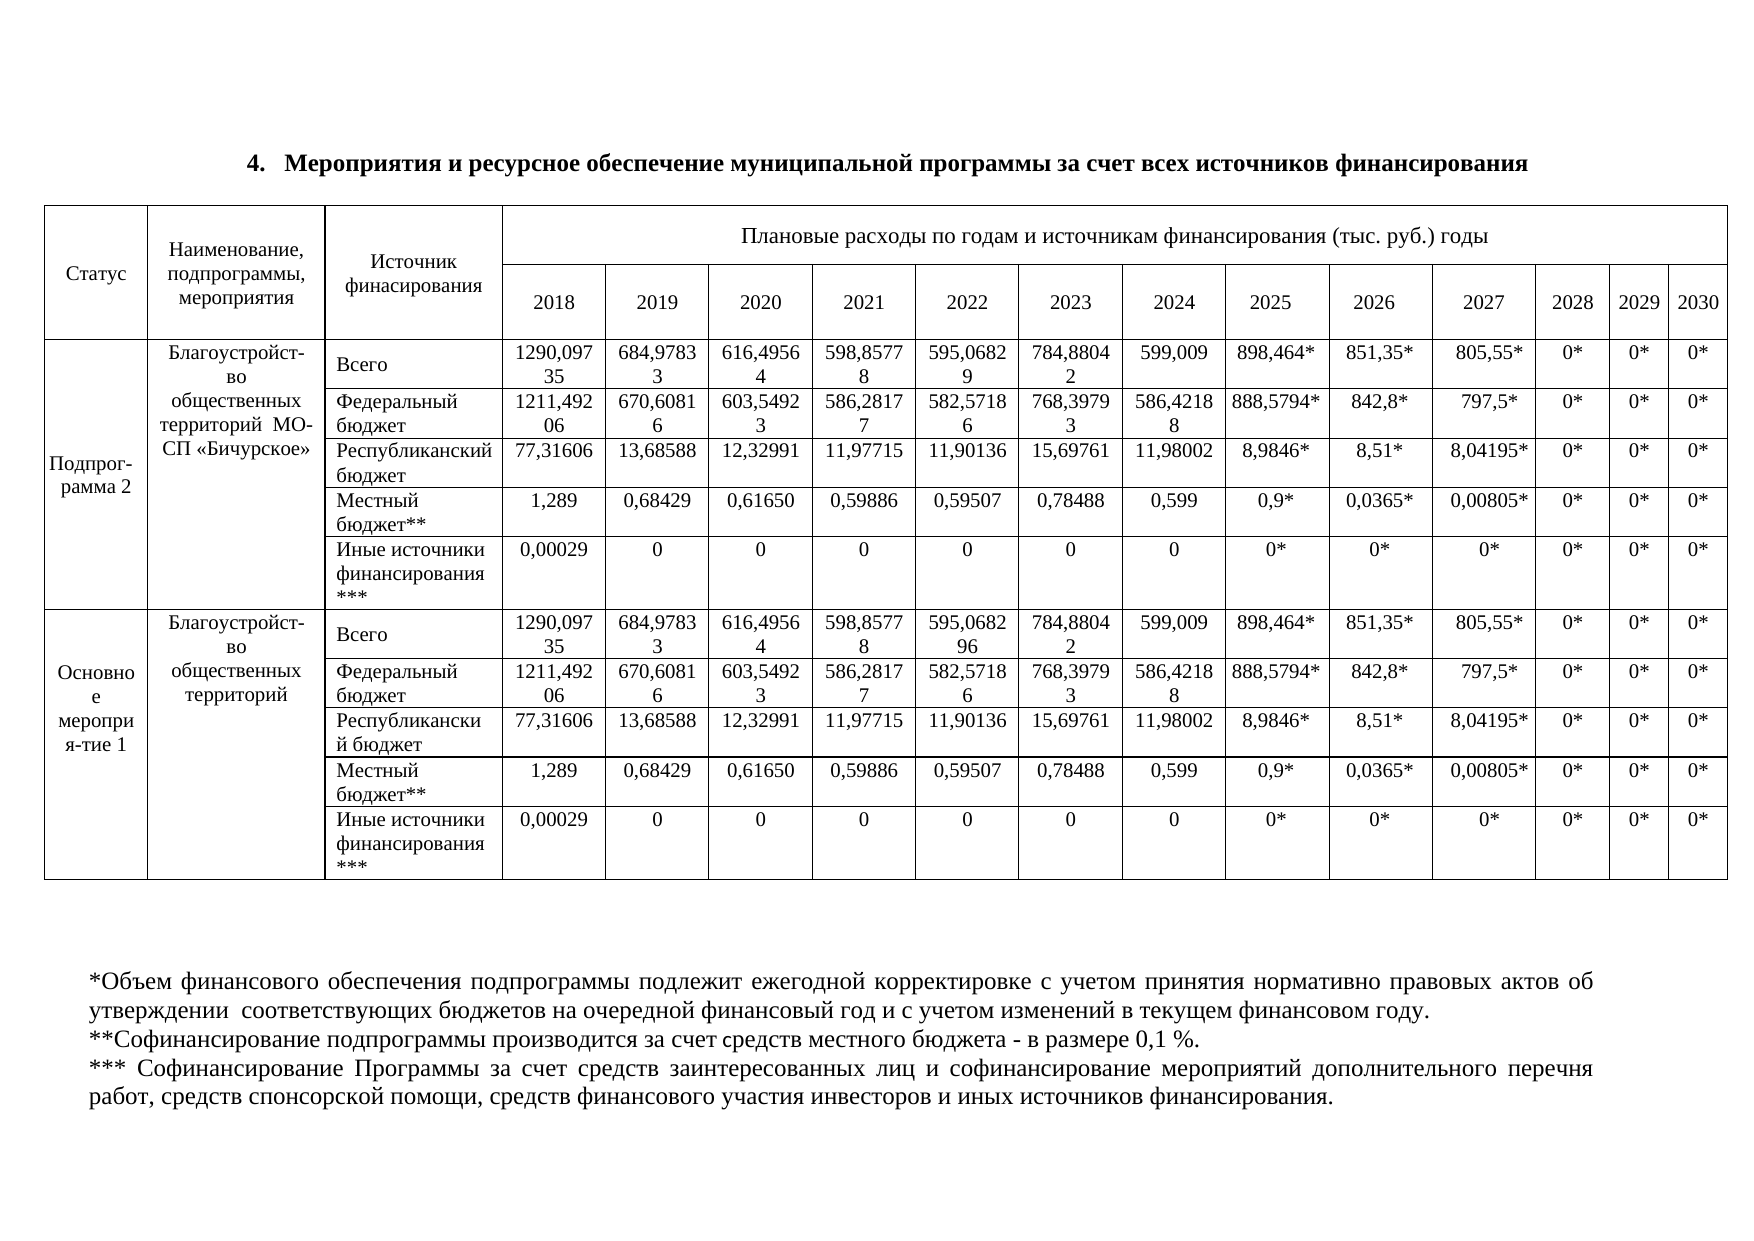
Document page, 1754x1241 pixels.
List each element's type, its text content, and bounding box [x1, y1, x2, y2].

table_cell 11,98002 [1123, 708, 1225, 756]
table_header Статус [45, 206, 147, 339]
table_cell 0* [1536, 758, 1609, 806]
table_cell 0* [1610, 708, 1668, 756]
table_cell 8,9846* [1226, 708, 1329, 756]
table_cell Благоустройст-во общественных территорий МО-СП «Бичурское» [148, 340, 324, 609]
table_cell 603,54923 [709, 389, 812, 437]
table_cell 784,88042 [1019, 610, 1122, 658]
table_cell Основное мероприя-тие 1 [45, 610, 147, 806]
table_cell 898,464* [1226, 610, 1329, 658]
table_cell 0,00805* [1433, 758, 1535, 806]
table_cell 0* [1226, 537, 1329, 609]
table_cell 1211,49206 [503, 659, 605, 707]
text *** Софинансирование Программы за счет средств заинтересованных лиц и софинансирование мероприятий дополнительного перечня работ, средств спонсорской помощи, средств финансового участия инвесторов и иных источников финансирования. [89, 1053, 1595, 1110]
table_cell 12,32991 [709, 708, 812, 756]
table_cell 1211,49206 [503, 389, 605, 437]
table_cell 0,59507 [916, 488, 1018, 536]
table_cell 0,599 [1123, 488, 1225, 536]
table_cell 0* [1669, 439, 1727, 487]
table_cell 0* [1330, 807, 1432, 879]
table_cell 0* [1669, 488, 1727, 536]
table_cell 0* [1536, 389, 1609, 437]
table_cell 0,78488 [1019, 758, 1122, 806]
table_cell 0 [606, 807, 708, 879]
table_cell Всего [326, 340, 502, 388]
table_cell Федеральный бюджет [326, 389, 502, 437]
table_cell 603,54923 [709, 659, 812, 707]
table_cell 0* [1536, 708, 1609, 756]
table_cell 842,8* [1330, 389, 1432, 437]
table_cell Федеральный бюджет [326, 659, 502, 707]
table_cell 0* [1536, 610, 1609, 658]
table_cell 0* [1610, 439, 1668, 487]
table_cell 1,289 [503, 758, 605, 806]
table_cell 0* [1536, 807, 1609, 879]
table_cell 0,68429 [606, 758, 708, 806]
table_cell 768,39793 [1019, 659, 1122, 707]
table_cell [148, 806, 324, 879]
table_cell 0,9* [1226, 758, 1329, 806]
table_cell 77,31606 [503, 708, 605, 756]
text **Софинансирование подпрограммы производится за счет средств местного бюджета - в размере 0,1 %. [89, 1024, 1595, 1053]
table_header Наименование, подпрограммы, мероприятия [148, 206, 324, 339]
table_cell 0,59507 [916, 758, 1018, 806]
table_cell 12,32991 [709, 439, 812, 487]
table_cell 8,04195* [1433, 708, 1535, 756]
list Мероприятия и ресурсное обеспечение муниципальной программы за счет всех источников финансирования [81, 148, 1695, 176]
table_cell 2023 [1019, 265, 1122, 339]
table_cell 8,51* [1330, 439, 1432, 487]
table_cell 586,42188 [1123, 659, 1225, 707]
table_cell 0,61650 [709, 488, 812, 536]
table_cell 11,97715 [813, 439, 915, 487]
table_cell 0* [1669, 807, 1727, 879]
table_cell 2029 [1610, 265, 1668, 339]
table_cell 13,68588 [606, 439, 708, 487]
table_cell 2021 [813, 265, 915, 339]
table_cell 8,51* [1330, 708, 1432, 756]
table_cell 599,009 [1123, 340, 1225, 388]
table_cell 0* [1610, 610, 1668, 658]
table_cell 0 [1019, 537, 1122, 609]
table_cell 595,068296 [916, 610, 1018, 658]
table_cell 0,61650 [709, 758, 812, 806]
table_cell 15,69761 [1019, 439, 1122, 487]
table_header Источник финасирования [326, 206, 502, 339]
table_cell 595,06829 [916, 340, 1018, 388]
table_cell 0* [1536, 488, 1609, 536]
table_cell 0* [1610, 488, 1668, 536]
table_cell Местный бюджет** [326, 488, 502, 536]
table_cell 0 [709, 537, 812, 609]
table_cell Местный бюджет** [326, 758, 502, 806]
table_cell 0,9* [1226, 488, 1329, 536]
table_cell 0* [1610, 807, 1668, 879]
table_cell 0* [1610, 389, 1668, 437]
table_cell 805,55* [1433, 340, 1535, 388]
table_cell 0* [1610, 340, 1668, 388]
table_cell Подпрог-рамма 2 [45, 340, 147, 609]
table_cell 8,04195* [1433, 439, 1535, 487]
table_cell 2030 [1669, 265, 1727, 339]
table_cell 0,59886 [813, 488, 915, 536]
table_cell 2028 [1536, 265, 1609, 339]
table_cell 0 [709, 807, 812, 879]
table_cell 586,28177 [813, 659, 915, 707]
table_cell 0 [606, 537, 708, 609]
table_cell Всего [326, 610, 502, 658]
table_header Плановые расходы по годам и источникам финансирования (тыс. руб.) годы [503, 206, 1727, 264]
table_cell 670,60816 [606, 659, 708, 707]
table_cell 684,97833 [606, 340, 708, 388]
table_cell 0,68429 [606, 488, 708, 536]
table_cell 0* [1669, 708, 1727, 756]
table_cell 616,49564 [709, 610, 812, 658]
table_cell 11,90136 [916, 708, 1018, 756]
table_cell 1,289 [503, 488, 605, 536]
table_cell 0* [1536, 537, 1609, 609]
table_cell 851,35* [1330, 340, 1432, 388]
table_cell 586,28177 [813, 389, 915, 437]
table_cell 11,98002 [1123, 439, 1225, 487]
table_cell 0 [813, 537, 915, 609]
table_cell Иные источники финансирования *** [326, 807, 502, 879]
table_cell 0* [1536, 659, 1609, 707]
table_cell 851,35* [1330, 610, 1432, 658]
table_cell 0* [1433, 807, 1535, 879]
table_cell 8,9846* [1226, 439, 1329, 487]
table_cell 0,00029 [503, 537, 605, 609]
table_cell 0* [1610, 537, 1668, 609]
table_cell 0* [1669, 389, 1727, 437]
table_cell 888,5794* [1226, 389, 1329, 437]
table_cell 0 [813, 807, 915, 879]
table_cell 1290,09735 [503, 610, 605, 658]
table_cell 2026 [1330, 265, 1432, 339]
table_cell 2024 [1123, 265, 1225, 339]
table_cell 0,0365* [1330, 488, 1432, 536]
table_cell 684,97833 [606, 610, 708, 658]
table_cell 888,5794* [1226, 659, 1329, 707]
table_cell Благоустройст-во общественных территорий [148, 610, 324, 806]
table_cell 0 [1123, 807, 1225, 879]
table_cell 0,599 [1123, 758, 1225, 806]
table_cell 77,31606 [503, 439, 605, 487]
table_cell 0 [1019, 807, 1122, 879]
table_cell 586,42188 [1123, 389, 1225, 437]
table_cell 842,8* [1330, 659, 1432, 707]
table_cell 598,85778 [813, 340, 915, 388]
table_cell 2027 [1433, 265, 1535, 339]
table_cell 0* [1536, 439, 1609, 487]
table_cell 15,69761 [1019, 708, 1122, 756]
table_cell 0* [1536, 340, 1609, 388]
table_cell 0,78488 [1019, 488, 1122, 536]
table_cell 0 [916, 807, 1018, 879]
table_cell 0,0365* [1330, 758, 1432, 806]
table_cell 784,88042 [1019, 340, 1122, 388]
table_cell 2022 [916, 265, 1018, 339]
table_cell 0* [1669, 340, 1727, 388]
table_cell 616,49564 [709, 340, 812, 388]
table_cell 0* [1610, 659, 1668, 707]
table_cell 805,55* [1433, 610, 1535, 658]
table_cell 0* [1330, 537, 1432, 609]
table_cell 2018 [503, 265, 605, 339]
table_cell 0* [1669, 610, 1727, 658]
table_cell 13,68588 [606, 708, 708, 756]
table_cell 582,57186 [916, 389, 1018, 437]
table_cell 0* [1669, 758, 1727, 806]
table_cell 0,00029 [503, 807, 605, 879]
table_cell Республиканский бюджет [326, 708, 502, 756]
table_cell 2019 [606, 265, 708, 339]
table_cell 670,60816 [606, 389, 708, 437]
table_cell 1290,09735 [503, 340, 605, 388]
table_cell Иные источники финансирования *** [326, 537, 502, 609]
table_cell 599,009 [1123, 610, 1225, 658]
table_cell Республиканский бюджет [326, 439, 502, 487]
table_cell 898,464* [1226, 340, 1329, 388]
table_cell 768,39793 [1019, 389, 1122, 437]
table_cell 11,97715 [813, 708, 915, 756]
table_cell 598,85778 [813, 610, 915, 658]
table_cell 0* [1610, 758, 1668, 806]
table_cell 2020 [709, 265, 812, 339]
table_cell 797,5* [1433, 389, 1535, 437]
table_cell 0 [1123, 537, 1225, 609]
table_cell 0* [1669, 659, 1727, 707]
table_cell 11,90136 [916, 439, 1018, 487]
table_cell 2025 [1226, 265, 1329, 339]
table_cell 0* [1433, 537, 1535, 609]
table_cell 797,5* [1433, 659, 1535, 707]
table_cell 0,59886 [813, 758, 915, 806]
table_cell 582,57186 [916, 659, 1018, 707]
table_cell 0 [916, 537, 1018, 609]
text *Объем финансового обеспечения подпрограммы подлежит ежегодной корректировке с учетом принятия нормативно правовых актов об утверждении соответствующих бюджетов на очередной финансовый год и с учетом изменений в текущем финансовом году. [89, 966, 1595, 1024]
table_cell 0* [1669, 537, 1727, 609]
table_cell [45, 806, 147, 879]
table_cell 0,00805* [1433, 488, 1535, 536]
table_cell 0* [1226, 807, 1329, 879]
